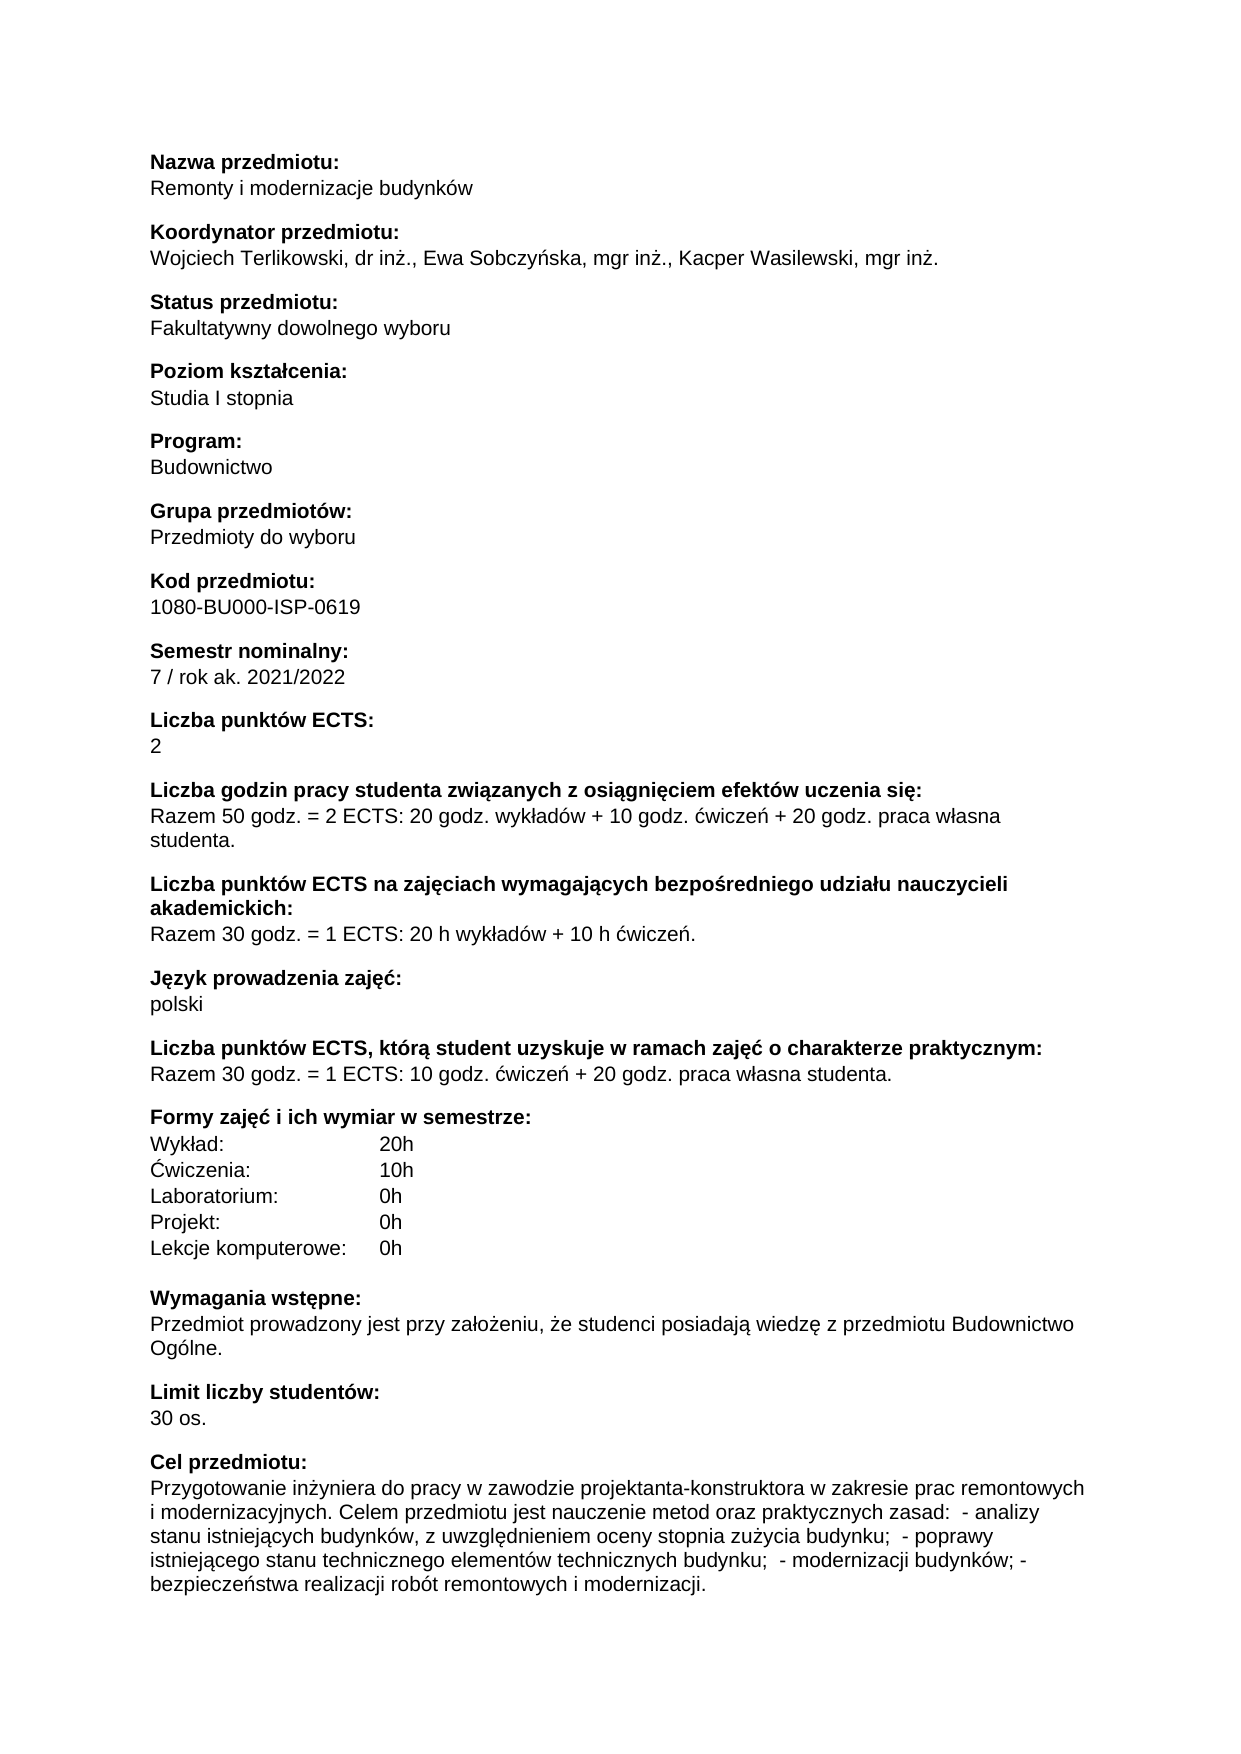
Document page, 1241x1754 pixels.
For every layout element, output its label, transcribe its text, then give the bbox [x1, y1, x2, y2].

text Liczba punktów ECTS na zajęciach wymagających bezpośredniego udziału nauczycieli akademickich: [150, 872, 1090, 920]
table_header Wykład: [140, 1132, 367, 1156]
text Fakultatywny dowolnego wyboru [150, 316, 1090, 339]
text Status przedmiotu: [150, 289, 1090, 313]
table_cell Projekt: [140, 1210, 367, 1234]
table_cell Ćwiczenia: [140, 1158, 367, 1182]
text 2 [150, 734, 1090, 758]
table_cell Lekcje komputerowe: [140, 1236, 367, 1260]
text 1080-BU000-ISP-0619 [150, 595, 1090, 619]
table_cell 10h [369, 1156, 597, 1182]
text 30 os. [150, 1406, 1090, 1430]
table_cell 0h [369, 1234, 597, 1260]
text polski [150, 992, 1090, 1016]
table_header 20h [369, 1132, 597, 1156]
text Limit liczby studentów: [150, 1380, 1090, 1404]
text Koordynator przedmiotu: [150, 220, 1090, 244]
text Semestr nominalny: [150, 638, 1090, 662]
text Przedmiot prowadzony jest przy założeniu, że studenci posiadają wiedzę z przedmiotu Budownictwo Ogólne. [150, 1312, 1090, 1360]
text Liczba godzin pracy studenta związanych z osiągnięciem efektów uczenia się: [150, 778, 1090, 802]
text Budownictwo [150, 455, 1090, 479]
text Nazwa przedmiotu: [150, 150, 1090, 174]
text Przedmioty do wyboru [150, 525, 1090, 549]
text Grupa przedmiotów: [150, 499, 1090, 523]
text Liczba punktów ECTS, którą student uzyskuje w ramach zajęć o charakterze praktycznym: [150, 1035, 1090, 1059]
text Cel przedmiotu: [150, 1449, 1090, 1473]
text Studia I stopnia [150, 385, 1090, 409]
text 7 / rok ak. 2021/2022 [150, 664, 1090, 688]
text Razem 30 godz. = 1 ECTS: 10 godz. ćwiczeń + 20 godz. praca własna studenta. [150, 1061, 1090, 1085]
text Razem 50 godz. = 2 ECTS: 20 godz. wykładów + 10 godz. ćwiczeń + 20 godz. praca własna studenta. [150, 804, 1090, 852]
text Poziom kształcenia: [150, 359, 1090, 383]
text Liczba punktów ECTS: [150, 708, 1090, 732]
text Razem 30 godz. = 1 ECTS: 20 h wykładów + 10 h ćwiczeń. [150, 922, 1090, 946]
text Wymagania wstępne: [150, 1286, 1090, 1310]
text Kod przedmiotu: [150, 569, 1090, 593]
text Wojciech Terlikowski, dr inż., Ewa Sobczyńska, mgr inż., Kacper Wasilewski, mgr inż. [150, 246, 1090, 270]
table_cell 0h [369, 1182, 597, 1208]
text Przygotowanie inżyniera do pracy w zawodzie projektanta-konstruktora w zakresie prac remontowych i modernizacyjnych. Celem przedmiotu jest nauczenie metod oraz praktycznych zasad: - analizy stanu istniejących budynków, z uwzględnieniem oceny stopnia zużycia budynku; - poprawy istniejącego stanu technicznego elementów technicznych budynku; - modernizacji budynków; - bezpieczeństwa realizacji robót remontowych i modernizacji. [150, 1476, 1090, 1595]
text Formy zajęć i ich wymiar w semestrze: [150, 1105, 1090, 1129]
text Język prowadzenia zajęć: [150, 966, 1090, 989]
table_cell Laboratorium: [140, 1184, 367, 1208]
text Remonty i modernizacje budynków [150, 176, 1090, 200]
table_cell 0h [369, 1208, 597, 1234]
text Program: [150, 429, 1090, 453]
